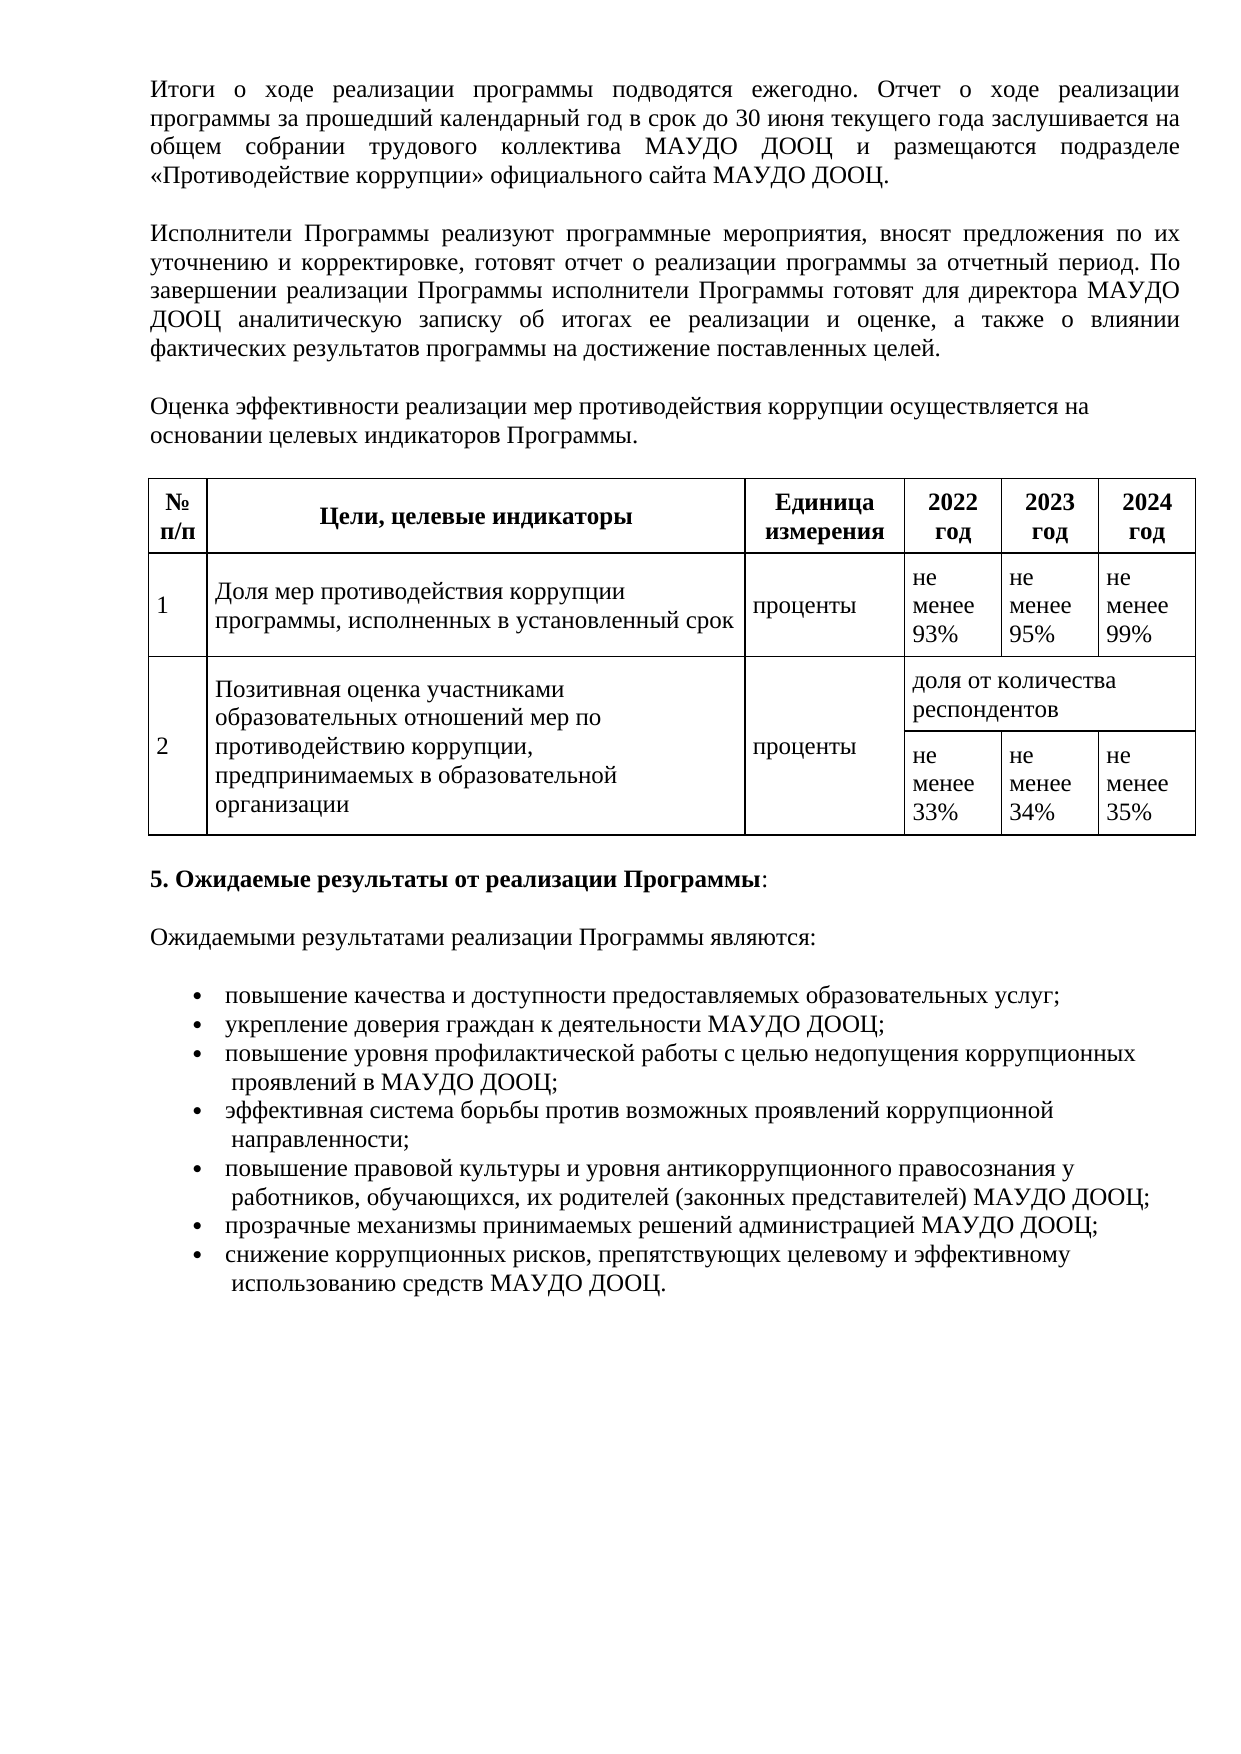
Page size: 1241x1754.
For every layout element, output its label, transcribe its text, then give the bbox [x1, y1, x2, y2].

table_header 2022 год [905, 479, 1001, 552]
list укрепление доверия граждан к деятельности МАУДО ДООЦ; [194, 1009, 1162, 1038]
table_cell не менее 34% [1002, 732, 1098, 834]
table_cell не менее 93% [905, 554, 1001, 656]
list повышение правовой культуры и уровня антикоррупционного правосознания у работников, обучающихся, их родителей (законных представителей) МАУДО ДООЦ; [194, 1153, 1162, 1210]
list повышение качества и доступности предоставляемых образовательных услуг; [194, 980, 1162, 1009]
table_cell не менее 35% [1099, 732, 1195, 834]
table_cell доля от количества респондентов [905, 657, 1195, 730]
text Оценка эффективности реализации мер противодействия коррупции осуществляется на основании целевых индикаторов Программы. [150, 391, 1181, 448]
table_header 2024 год [1099, 479, 1195, 552]
list эффективная система борьбы против возможных проявлений коррупционной направленности; [194, 1095, 1162, 1153]
table_cell не менее 95% [1002, 554, 1098, 656]
table_cell 1 [149, 554, 206, 656]
table_header Цели, целевые индикаторы [208, 479, 744, 552]
table_cell не менее 99% [1099, 554, 1195, 656]
table_cell Доля мер противодействия коррупции программы, исполненных в установленный срок [208, 554, 744, 656]
text Итоги о ходе реализации программы подводятся ежегодно. Отчет о ходе реализации программы за прошедший календарный год в срок до 30 июня текущего года заслушивается на общем собрании трудового коллектива МАУДО ДООЦ и размещаются подразделе «Противодействие коррупции» официального сайта МАУДО ДООЦ. [150, 74, 1181, 189]
table_cell 2 [149, 657, 206, 834]
table_header 2023 год [1002, 479, 1098, 552]
table_header № п/п [149, 479, 206, 552]
table_cell проценты [746, 554, 904, 656]
text Исполнители Программы реализуют программные мероприятия, вносят предложения по их уточнению и корректировке, готовят отчет о реализации программы за отчетный период. По завершении реализации Программы исполнители Программы готовят для директора МАУДО ДООЦ аналитическую записку об итогах ее реализации и оценке, а также о влиянии фактических результатов программы на достижение поставленных целей. [150, 218, 1181, 362]
table_header Единица измерения [746, 479, 904, 552]
table_cell Позитивная оценка участниками образовательных отношений мер по противодействию коррупции, предпринимаемых в образовательной организации [208, 657, 744, 834]
table_cell проценты [746, 657, 904, 834]
text 5. Ожидаемые результаты от реализации Программы: [150, 864, 1181, 893]
list снижение коррупционных рисков, препятствующих целевому и эффективному использованию средств МАУДО ДООЦ. [194, 1239, 1162, 1297]
text Ожидаемыми результатами реализации Программы являются: [150, 922, 1181, 951]
list повышение уровня профилактической работы с целью недопущения коррупционных проявлений в МАУДО ДООЦ; [194, 1038, 1162, 1095]
list прозрачные механизмы принимаемых решений администрацией МАУДО ДООЦ; [194, 1210, 1162, 1239]
table_cell не менее 33% [905, 732, 1001, 834]
